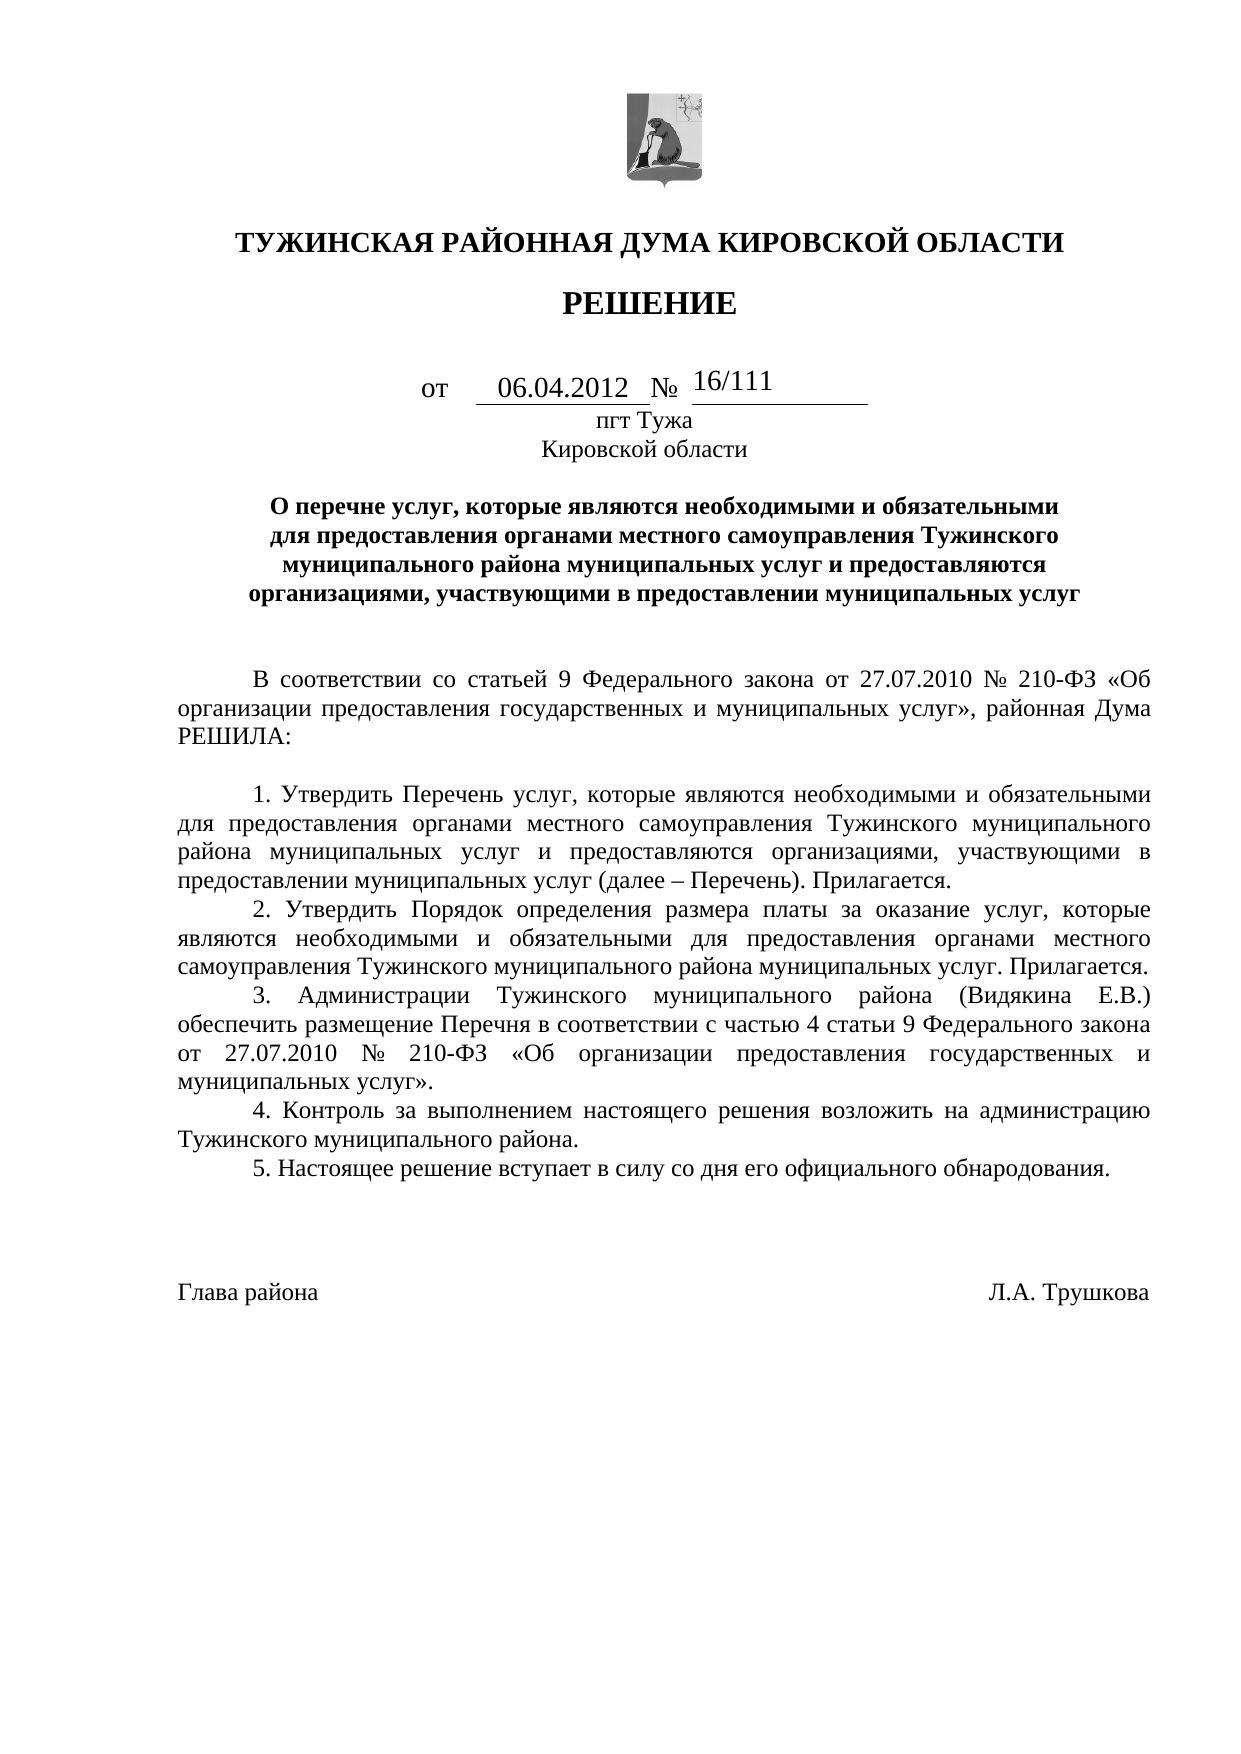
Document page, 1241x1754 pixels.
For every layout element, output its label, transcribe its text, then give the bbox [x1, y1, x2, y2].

table_cell 16/111 [692, 363, 868, 403]
text В соответствии со статьей 9 Федерального закона от 27.07.2010 № 210-ФЗ «Об организации предоставления государственных и муниципальных услуг», районная Дума РЕШИЛА: [177, 664, 1152, 750]
text 2. Утвердить Порядок определения размера платы за оказание услуг, которые являются необходимыми и обязательными для предоставления органами местного самоуправления Тужинского муниципального района муниципальных услуг. Прилагается. [177, 894, 1152, 980]
text Глава района Л.А. Трушкова [177, 1277, 1152, 1306]
table_header ТУЖИНСКАЯ РАЙОННАЯ ДУМА КИРОВСКОЙ ОБЛАСТИ РЕШЕНИЕ [177, 188, 1122, 363]
table_cell пгт Тужа Кировской области [421, 404, 868, 463]
table_cell № [650, 363, 692, 403]
title организациями, участвующими в предоставлении муниципальных услуг [177, 578, 1152, 606]
table_cell от [421, 363, 476, 403]
title для предоставления органами местного самоуправления Тужинского муниципального района муниципальных услуг и предоставляются [177, 520, 1152, 578]
text 3. Администрации Тужинского муниципального района (Видякина Е.В.) обеспечить размещение Перечня в соответствии с частью 4 статьи 9 Федерального закона от 27.07.2010 № 210-ФЗ «Об организации предоставления государственных и муниципальных услуг». [177, 980, 1152, 1095]
table_cell 06.04.2012 [476, 363, 650, 403]
text 4. Контроль за выполнением настоящего решения возложить на администрацию Тужинского муниципального района. [177, 1095, 1152, 1153]
text 5. Настоящее решение вступает в силу со дня его официального обнародования. [177, 1153, 1152, 1181]
title 1. Утвердить Перечень услуг, которые являются необходимыми и обязательными для предоставления органами местного самоуправления Тужинского муниципального района муниципальных услуг и предоставляются организациями, участвующими в предоставлении муниципальных услуг (далее – Перечень). Прилагается. [177, 779, 1152, 894]
title О перечне услуг, которые являются необходимыми и обязательными [177, 491, 1152, 520]
